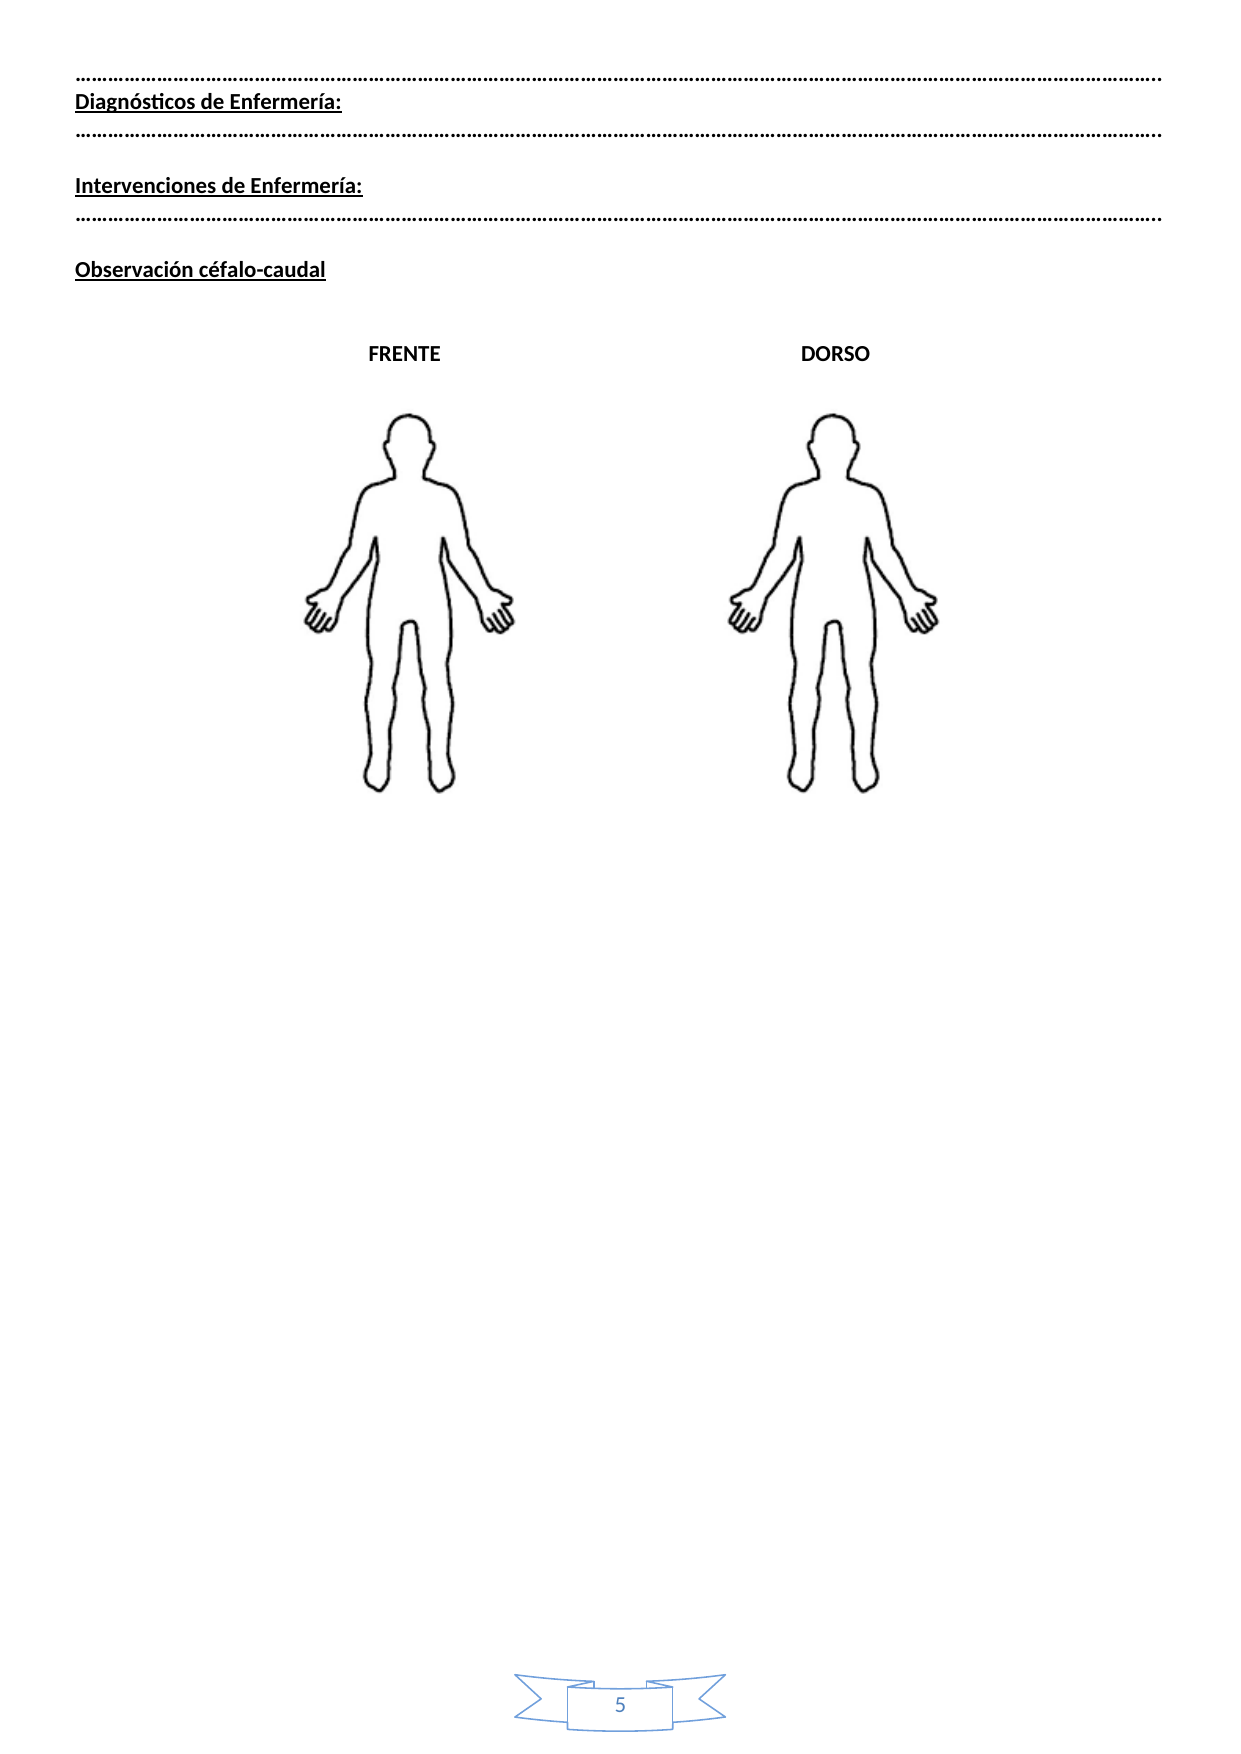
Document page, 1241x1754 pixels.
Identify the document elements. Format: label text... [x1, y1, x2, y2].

picture [679, 392, 985, 797]
text Intervenciones de Enfermería: [75, 171, 1165, 199]
text ……………………………………………………………………………………………………………………………………………………………………………….. [75, 59, 1165, 87]
text Observación céfalo-caudal [75, 255, 1165, 283]
picture [255, 392, 561, 797]
text ……………………………………………………………………………………………………………………………………………………………………………….. [75, 115, 1165, 143]
text ……………………………………………………………………………………………………………………………………………………………………………….. [75, 199, 1165, 227]
text FRENTE DORSO [75, 339, 1165, 367]
text Diagnósticos de Enfermería: [75, 87, 1165, 115]
